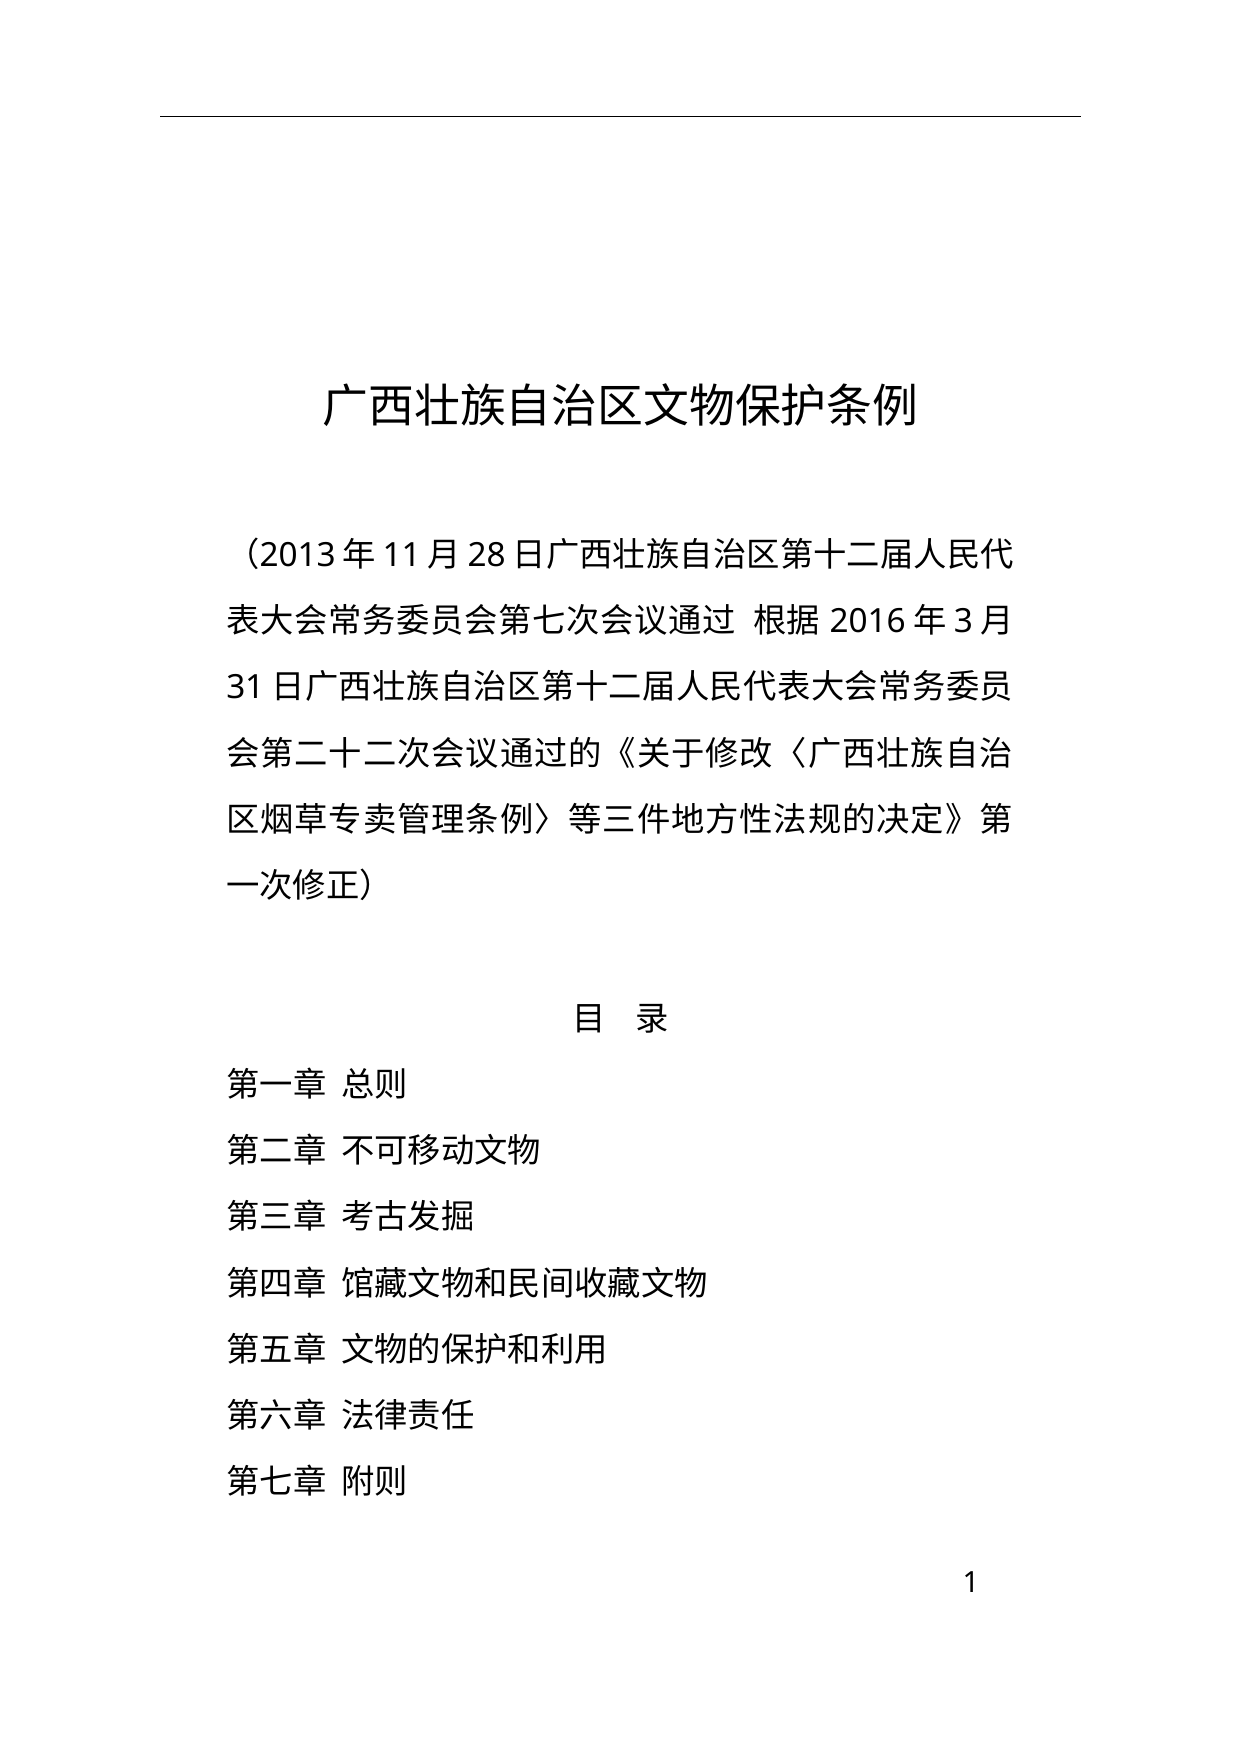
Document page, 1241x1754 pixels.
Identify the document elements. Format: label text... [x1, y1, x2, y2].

text 第三章 考古发掘 [159, 1181, 1081, 1247]
text 目 录 [159, 982, 1081, 1048]
text 广西壮族自治区文物保护条例 [159, 353, 1081, 452]
text 第二章 不可移动文物 [159, 1115, 1081, 1181]
text （2013年11月28日广西壮族自治区第十二届人民代表大会常务委员会第七次会议通过 根据2016年3月31日广西壮族自治区第十二届人民代表大会常务委员会第二十二次会议通过的《关于修改〈广西壮族自治区烟草专卖管理条例〉等三件地方性法规的决定》第一次修正） [226, 518, 1014, 916]
text 第七章 附则 [159, 1446, 1081, 1512]
text 第六章 法律责任 [159, 1380, 1081, 1446]
text 第一章 总则 [159, 1048, 1081, 1115]
text 第五章 文物的保护和利用 [159, 1313, 1081, 1380]
text 第四章 馆藏文物和民间收藏文物 [159, 1247, 1081, 1313]
